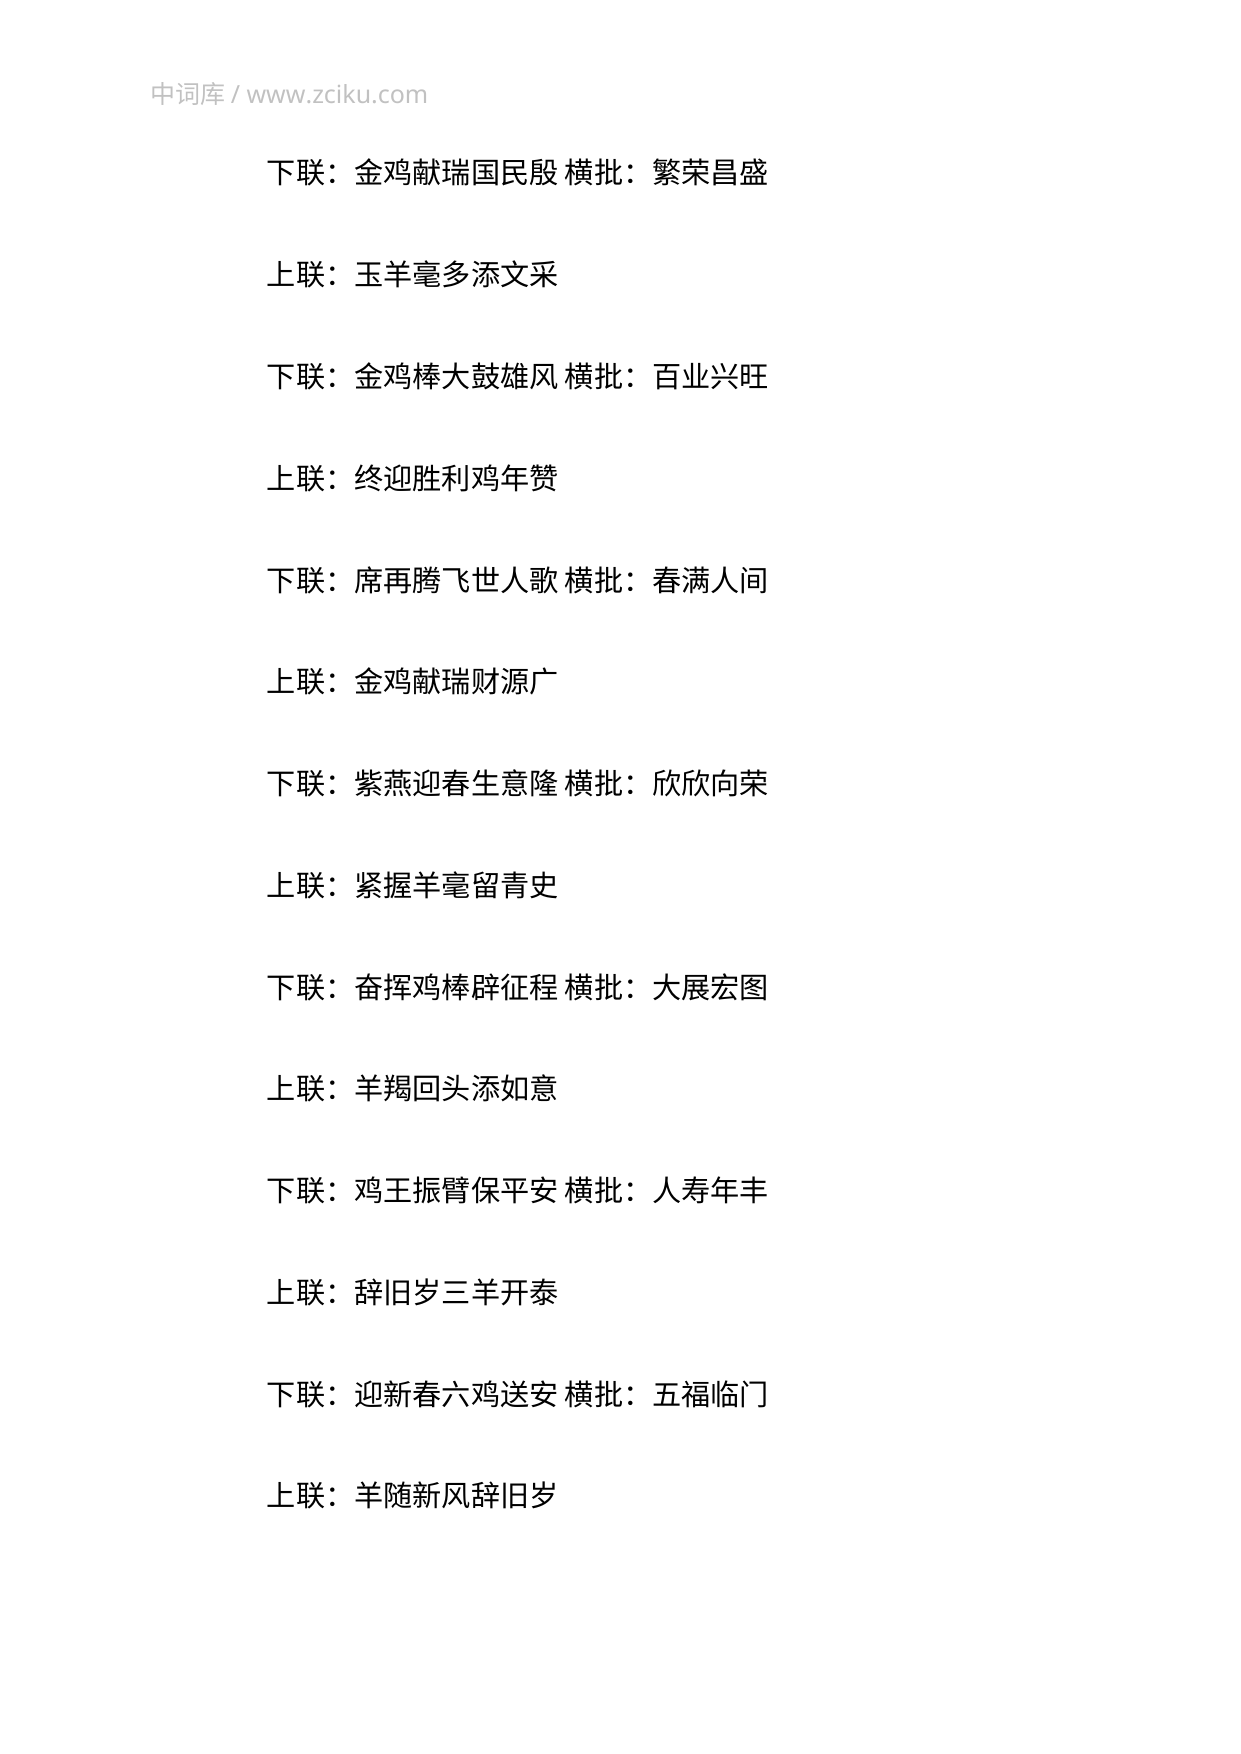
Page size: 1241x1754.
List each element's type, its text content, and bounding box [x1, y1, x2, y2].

text 下联：金鸡献瑞国民殷 横批：繁荣昌盛 [150, 150, 1090, 192]
text 上联：金鸡献瑞财源广 [150, 659, 1090, 701]
text 上联：玉羊毫多添文采 [150, 252, 1090, 294]
text 上联：辞旧岁三羊开泰 [150, 1269, 1090, 1312]
text 下联：鸡王振臂保平安 横批：人寿年丰 [150, 1168, 1090, 1210]
text 上联：羊随新风辞旧岁 [150, 1473, 1090, 1515]
text 上联：羊羯回头添如意 [150, 1066, 1090, 1108]
text 下联：席再腾飞世人歌 横批：春满人间 [150, 557, 1090, 599]
text 上联：终迎胜利鸡年赞 [150, 455, 1090, 498]
text 上联：紧握羊毫留青史 [150, 862, 1090, 905]
text 下联：迎新春六鸡送安 横批：五福临门 [150, 1371, 1090, 1413]
text 下联：奋挥鸡棒辟征程 横批：大展宏图 [150, 964, 1090, 1006]
text 下联：紫燕迎春生意隆 横批：欣欣向荣 [150, 761, 1090, 803]
text 下联：金鸡棒大鼓雄风 横批：百业兴旺 [150, 353, 1090, 396]
